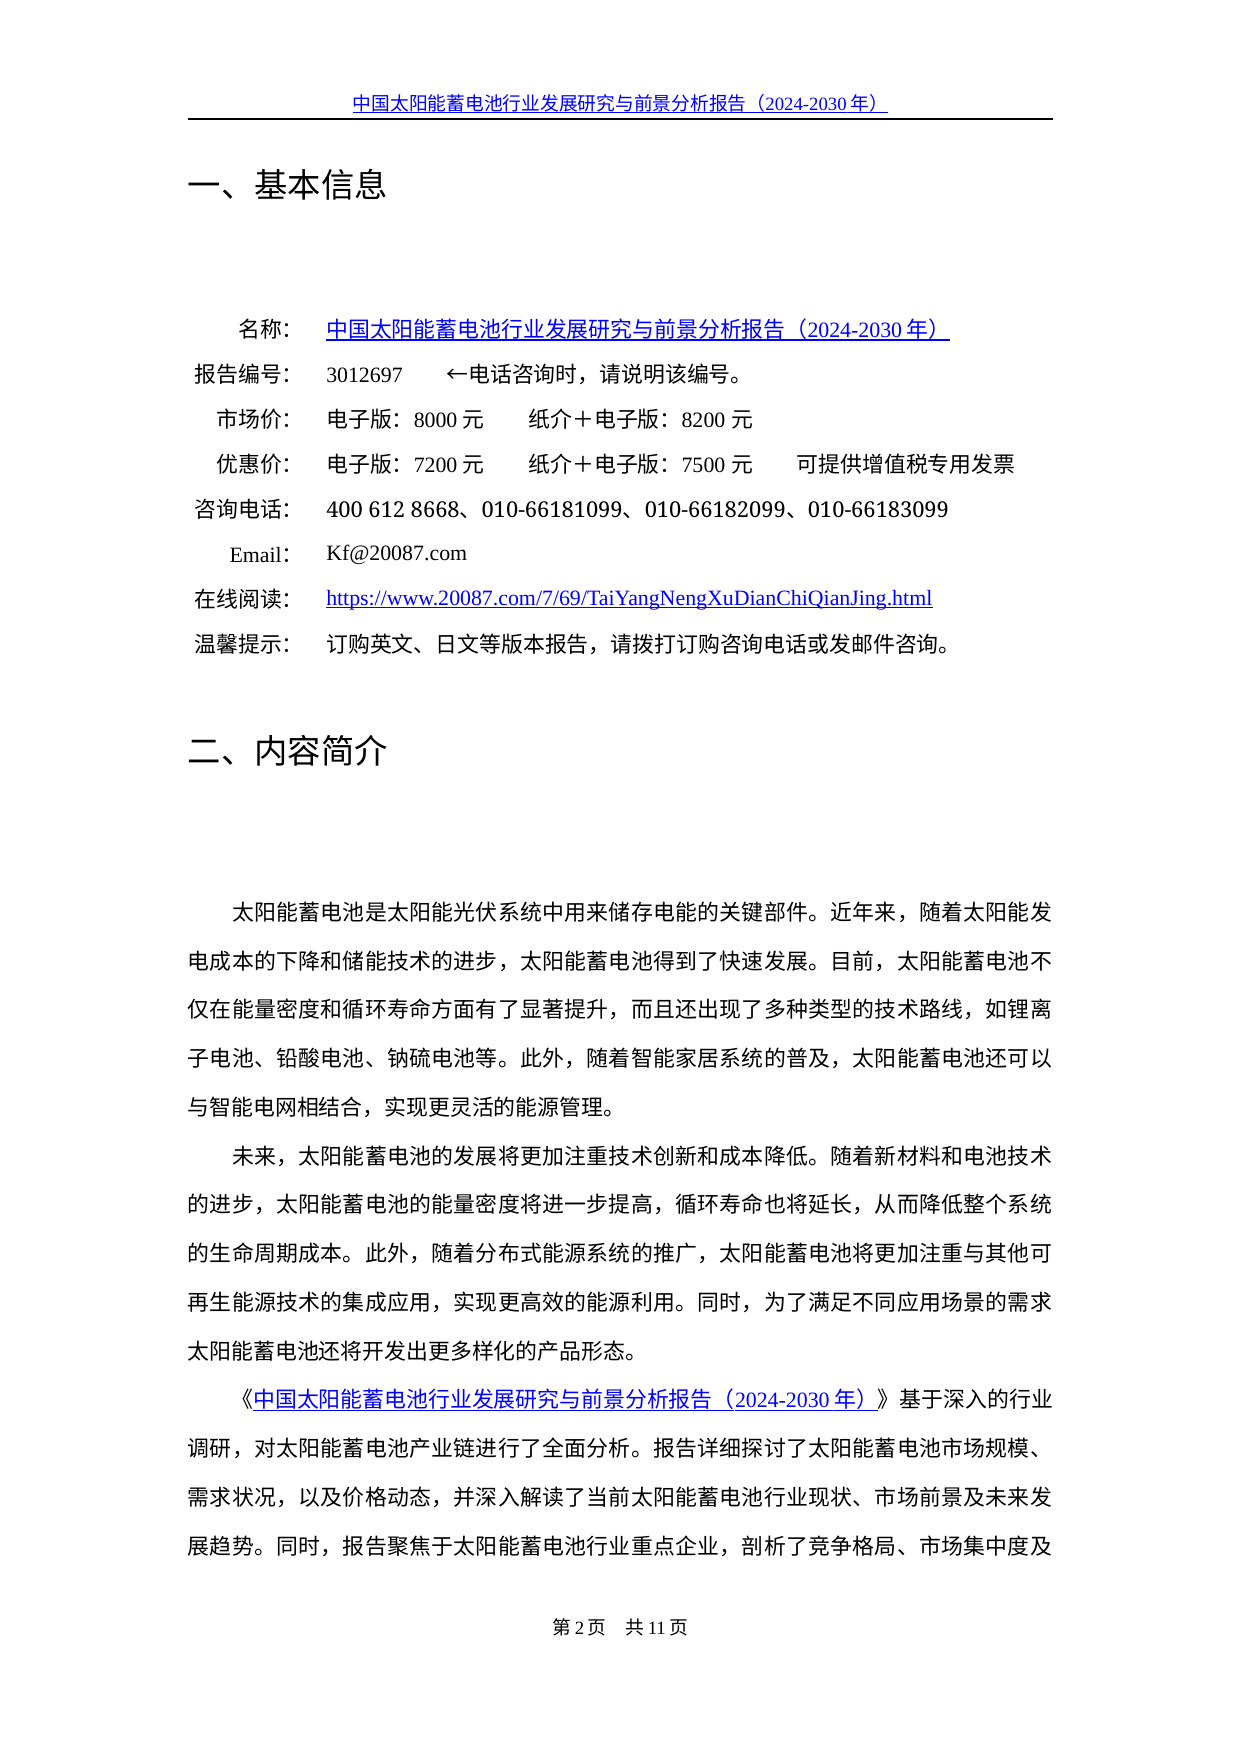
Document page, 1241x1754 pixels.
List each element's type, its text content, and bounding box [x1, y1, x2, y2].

table_cell Kf@20087.com [315, 537, 1073, 582]
table_cell 3012697 ←电话咨询时，请说明该编号。 [315, 357, 1073, 402]
table_cell 电子版：8000 元 纸介＋电子版：8200 元 [315, 402, 1073, 447]
table_header 中国太阳能蓄电池行业发展研究与前景分析报告（2024-2030年） [315, 312, 1073, 357]
table_cell 在线阅读： [167, 582, 315, 627]
table_cell 市场价： [167, 402, 315, 447]
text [187, 894, 1053, 1561]
table_cell Email： [167, 537, 315, 582]
title 二、内容简介 [187, 717, 1053, 782]
table_cell 咨询电话： [167, 492, 315, 537]
table_cell 优惠价： [167, 447, 315, 492]
table_header 名称： [167, 312, 315, 357]
table_cell [315, 582, 1073, 627]
table_cell 400 612 8668、010-66181099、010-66182099、010-66183099 [315, 492, 1073, 537]
table_cell 订购英文、日文等版本报告，请拨打订购咨询电话或发邮件咨询。 [315, 627, 1073, 672]
table_cell 电子版：7200 元 纸介＋电子版：7500 元 可提供增值税专用发票 [315, 447, 1073, 492]
table_cell 报告编号： [167, 357, 315, 402]
title 一、基本信息 [187, 150, 1053, 215]
table_cell 温馨提示： [167, 627, 315, 672]
